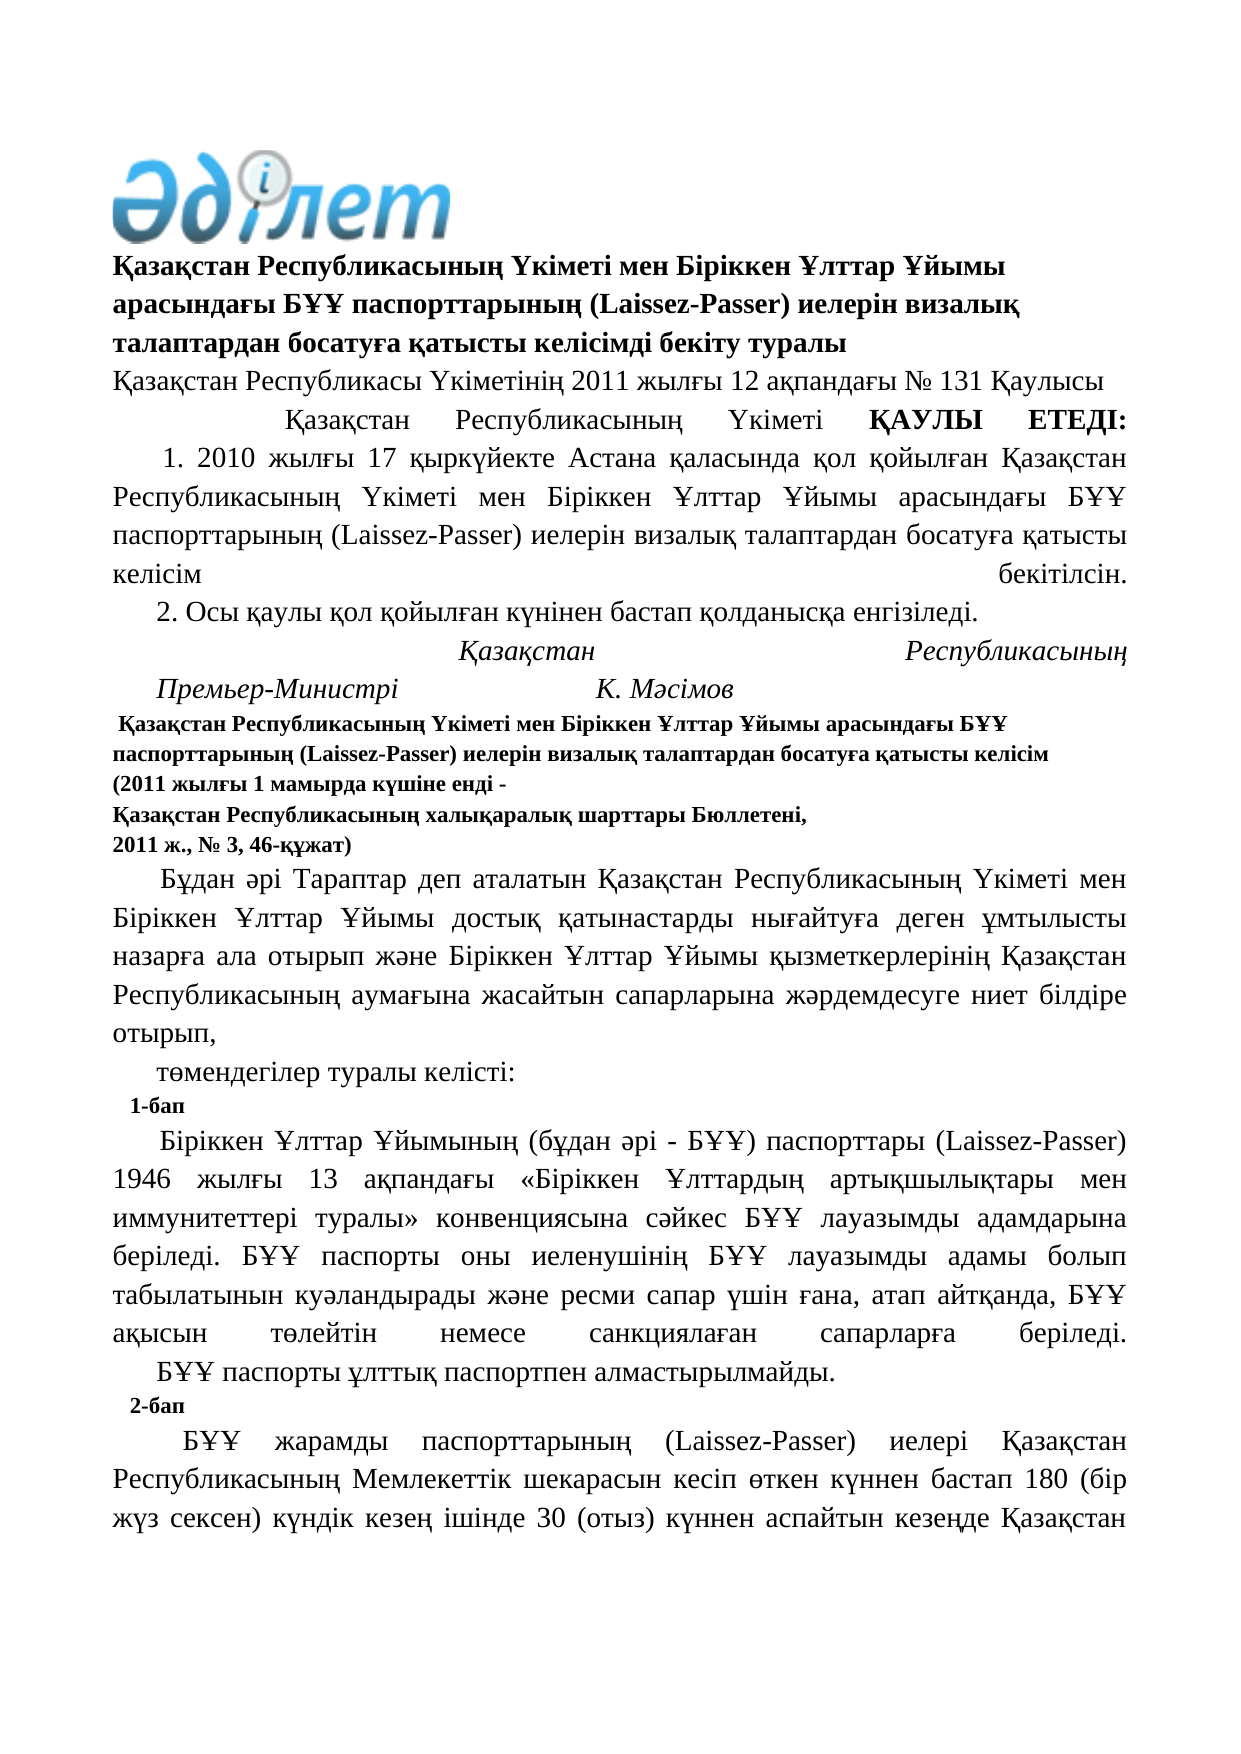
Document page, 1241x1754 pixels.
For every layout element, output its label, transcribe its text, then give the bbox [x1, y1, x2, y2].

text 1-бап [112, 1092, 1128, 1119]
text Қазақстан Республикасының Үкіметі ҚАУЛЫ ЕТЕДІ: 1. 2010 жылғы 17 қыркүйекте Астана қаласында қол қойылған Қазақстан Республикасының Үкіметі мен Біріккен Ұлттар Ұйымы арасындағы БҰҰ паспорттарының (Laissez-Passer) иелерін визалық талаптардан босатуға қатысты келісім бекітілсін. 2. Осы қаулы қол қойылған күнінен бастап қолданысқа енгізіледі. [112, 402, 1128, 628]
text Қазақстан Республикасының Премьер-Министрі К. Мәсімов [112, 633, 1128, 705]
text Қазақстан Республикасының Үкіметі мен Біріккен Ұлттар Ұйымы арасындағы БҰҰ паспорттарының (Laissez-Passer) иелерін визалық талаптардан босатуға қатысты келісімді бекіту туралы [112, 248, 1128, 358]
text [112, 1423, 1128, 1533]
picture [112, 150, 451, 244]
text Біріккен Ұлттар Ұйымының (бұдан әрі - БҰҰ) паспорттары (Laissez-Passer) 1946 жылғы 13 ақпандағы «Біріккен Ұлттардың артықшылықтары мeн иммунитеттері туралы» конвенциясына сәйкес БҰҰ лауазымды адамдарына беріледі. БҰҰ паспорты оны иеленушінің БҰҰ лауазымды адамы болып табылатынын куәландырады және ресми сапар үшін ғана, атап айтқанда, БҰҰ ақысын төлейтін немесе санкциялаған сапарларға беріледі. БҰҰ паспорты ұлттық паспортпен алмастырылмайды. [112, 1123, 1128, 1387]
text Қазақстан Республикасының Үкіметі мен Біріккен Ұлттар Ұйымы арасындағы БҰҰ паспорттарының (Laissez-Passer) иелерін визалық талаптардан босатуға қатысты келісім (2011 жылғы 1 мамырда күшіне енді - Қазақстан Республикасының халықаралық шарттары Бюллетені, 2011 ж., № 3, 46-құжат) [112, 710, 1128, 857]
text Бұдан әрі Тараптар деп аталатын Қазақстан Республикасының Үкіметі мен Біріккен Ұлттар Ұйымы достық қатынастарды нығайтуға деген ұмтылысты назарға ала отырып және Біріккен Ұлттар Ұйымы қызметкерлерінің Қазақстан Республикасының аумағына жасайтын сапарларына жәрдемдесуге ниет білдіре отырып, төмендегілер туралы келісті: [112, 861, 1128, 1087]
text Қазақстан Республикасы Үкіметінің 2011 жылғы 12 ақпандағы № 131 Қаулысы [112, 363, 1128, 397]
text 2-бап [112, 1392, 1128, 1419]
